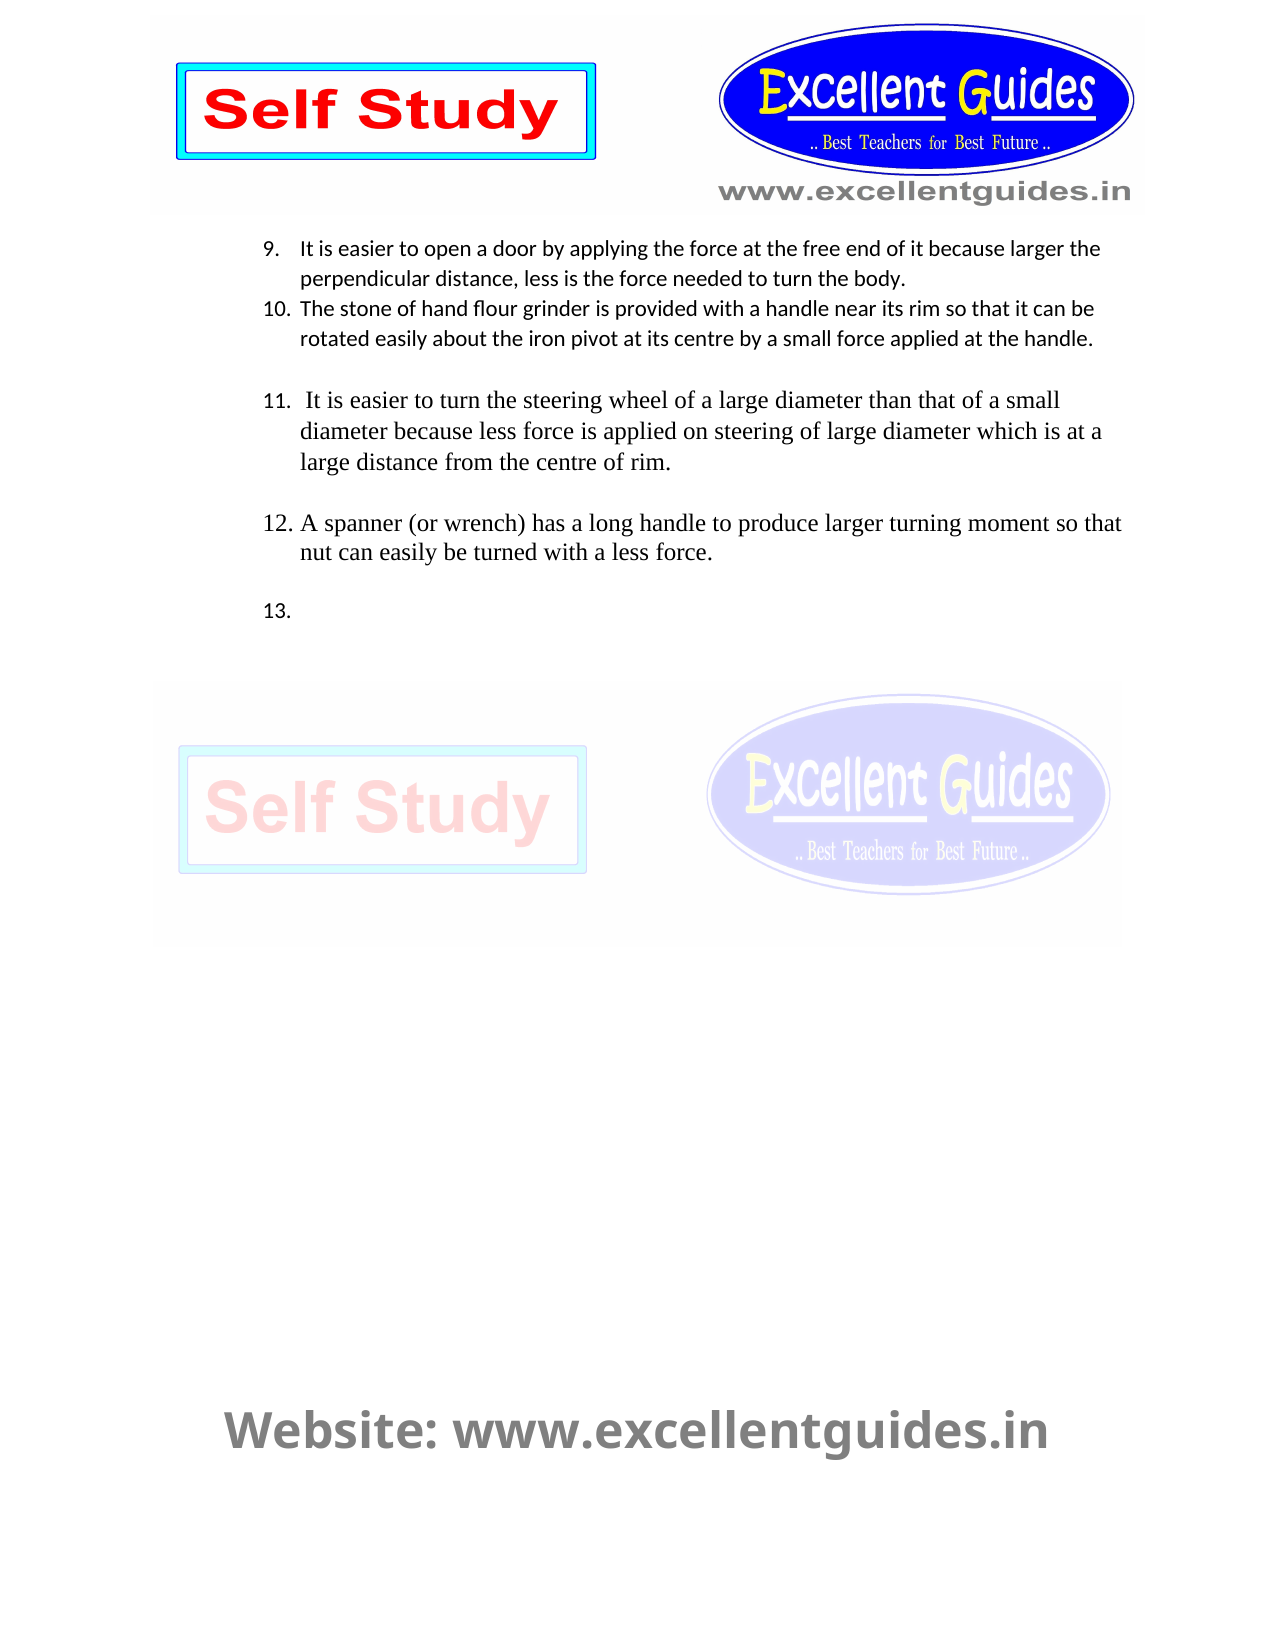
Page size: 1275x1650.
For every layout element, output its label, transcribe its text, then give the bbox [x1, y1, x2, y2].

list The stone of hand flour grinder is provided with a handle near its rim so that it can be rotated easily about the iron pivot at its centre by a small force applied at the handle. [262, 294, 1125, 352]
list It is easier to turn the steering wheel of a large diameter than that of a small diameter because less force is applied on steering of large diameter which is at a large distance from the centre of rim. [262, 385, 1125, 476]
list It is easier to open a door by applying the force at the free end of it because larger the perpendicular distance, less is the force needed to turn the body. [262, 234, 1125, 292]
list A spanner (or wrench) has a long handle to produce larger turning moment so that nut can easily be turned with a less force. [262, 508, 1125, 566]
picture [150, 15, 1146, 215]
